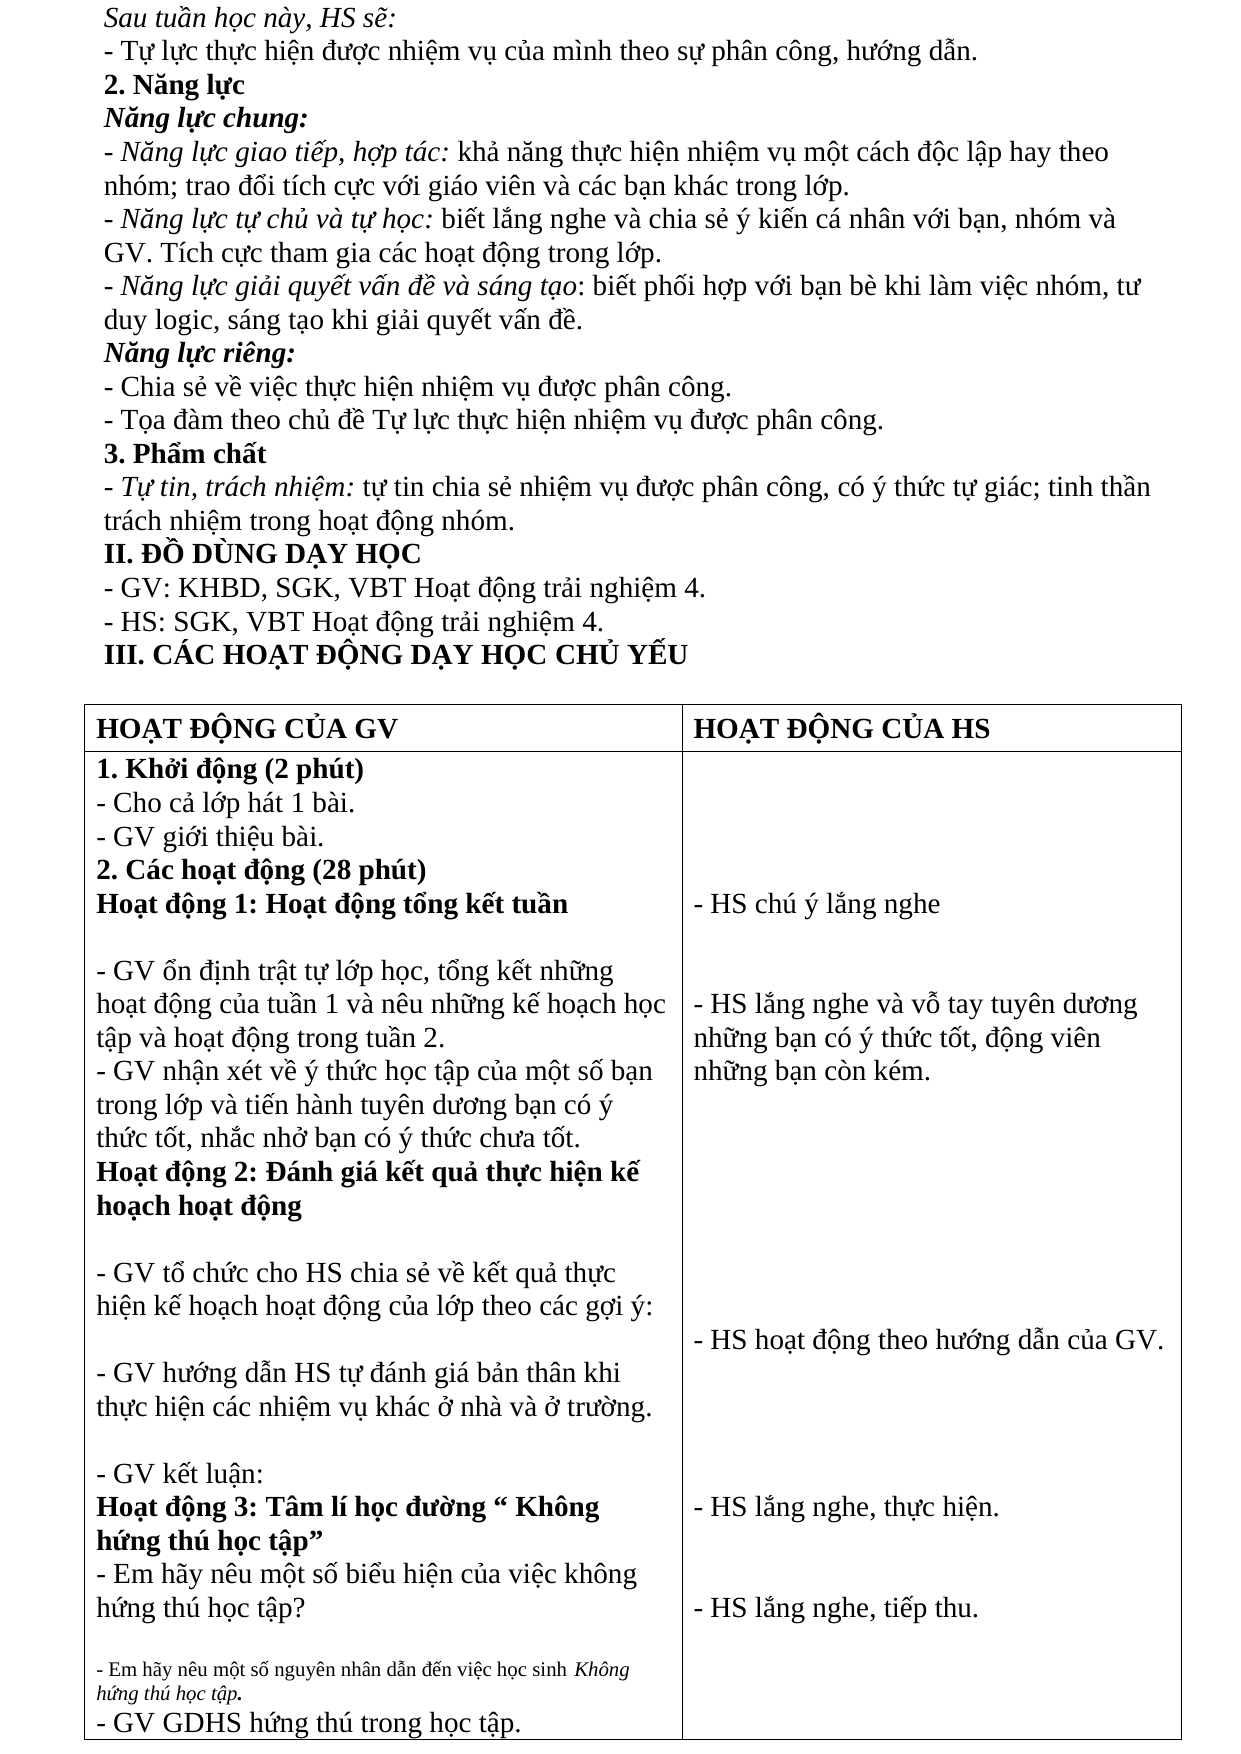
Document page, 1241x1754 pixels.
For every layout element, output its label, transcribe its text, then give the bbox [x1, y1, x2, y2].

text III. CÁC HOẠT ĐỘNG DẠY HỌC CHỦ YẾU [103, 637, 1167, 671]
list - Tọa đàm theo chủ đề Tự lực thực hiện nhiệm vụ được phân công. [103, 402, 1167, 436]
list - Tự lực thực hiện được nhiệm vụ của mình theo sự phân công, hướng dẫn. [103, 33, 1167, 67]
text 2. Năng lực [103, 67, 1167, 101]
text Sau tuần học này, HS sẽ: [103, 0, 1167, 33]
text - Tự tin, trách nhiệm: tự tin chia sẻ nhiệm vụ được phân công, có ý thức tự giác; tinh thần trách nhiệm trong hoạt động nhóm. [103, 469, 1167, 537]
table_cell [85, 752, 682, 1739]
text - Năng lực tự chủ và tự học: biết lắng nghe và chia sẻ ý kiến cá nhân với bạn, nhóm và GV. Tích cực tham gia các hoạt động trong lớp. [103, 201, 1167, 268]
text - Năng lực giải quyết vấn đề và sáng tạo: biết phối hợp với bạn bè khi làm việc nhóm, tư duy logic, sáng tạo khi giải quyết vấn đề. [103, 268, 1167, 335]
text - Năng lực giao tiếp, hợp tác: khả năng thực hiện nhiệm vụ một cách độc lập hay theo nhóm; trao đổi tích cực với giáo viên và các bạn khác trong lớp. [103, 134, 1167, 201]
list - Chia sẻ về việc thực hiện nhiệm vụ được phân công. [103, 369, 1167, 402]
text Năng lực riêng: [103, 335, 1167, 369]
table_header HOẠT ĐỘNG CỦA HS [683, 705, 1181, 751]
text 3. Phẩm chất [103, 436, 1167, 469]
text - HS: SGK, VBT Hoạt động trải nghiệm 4. [103, 604, 1167, 637]
table_header HOẠT ĐỘNG CỦA GV [85, 705, 682, 751]
text - GV: KHBD, SGK, VBT Hoạt động trải nghiệm 4. [103, 570, 1167, 604]
text II. ĐỒ DÙNG DẠY HỌC [103, 537, 1167, 570]
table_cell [683, 752, 1181, 1739]
text Năng lực chung: [103, 101, 1167, 134]
